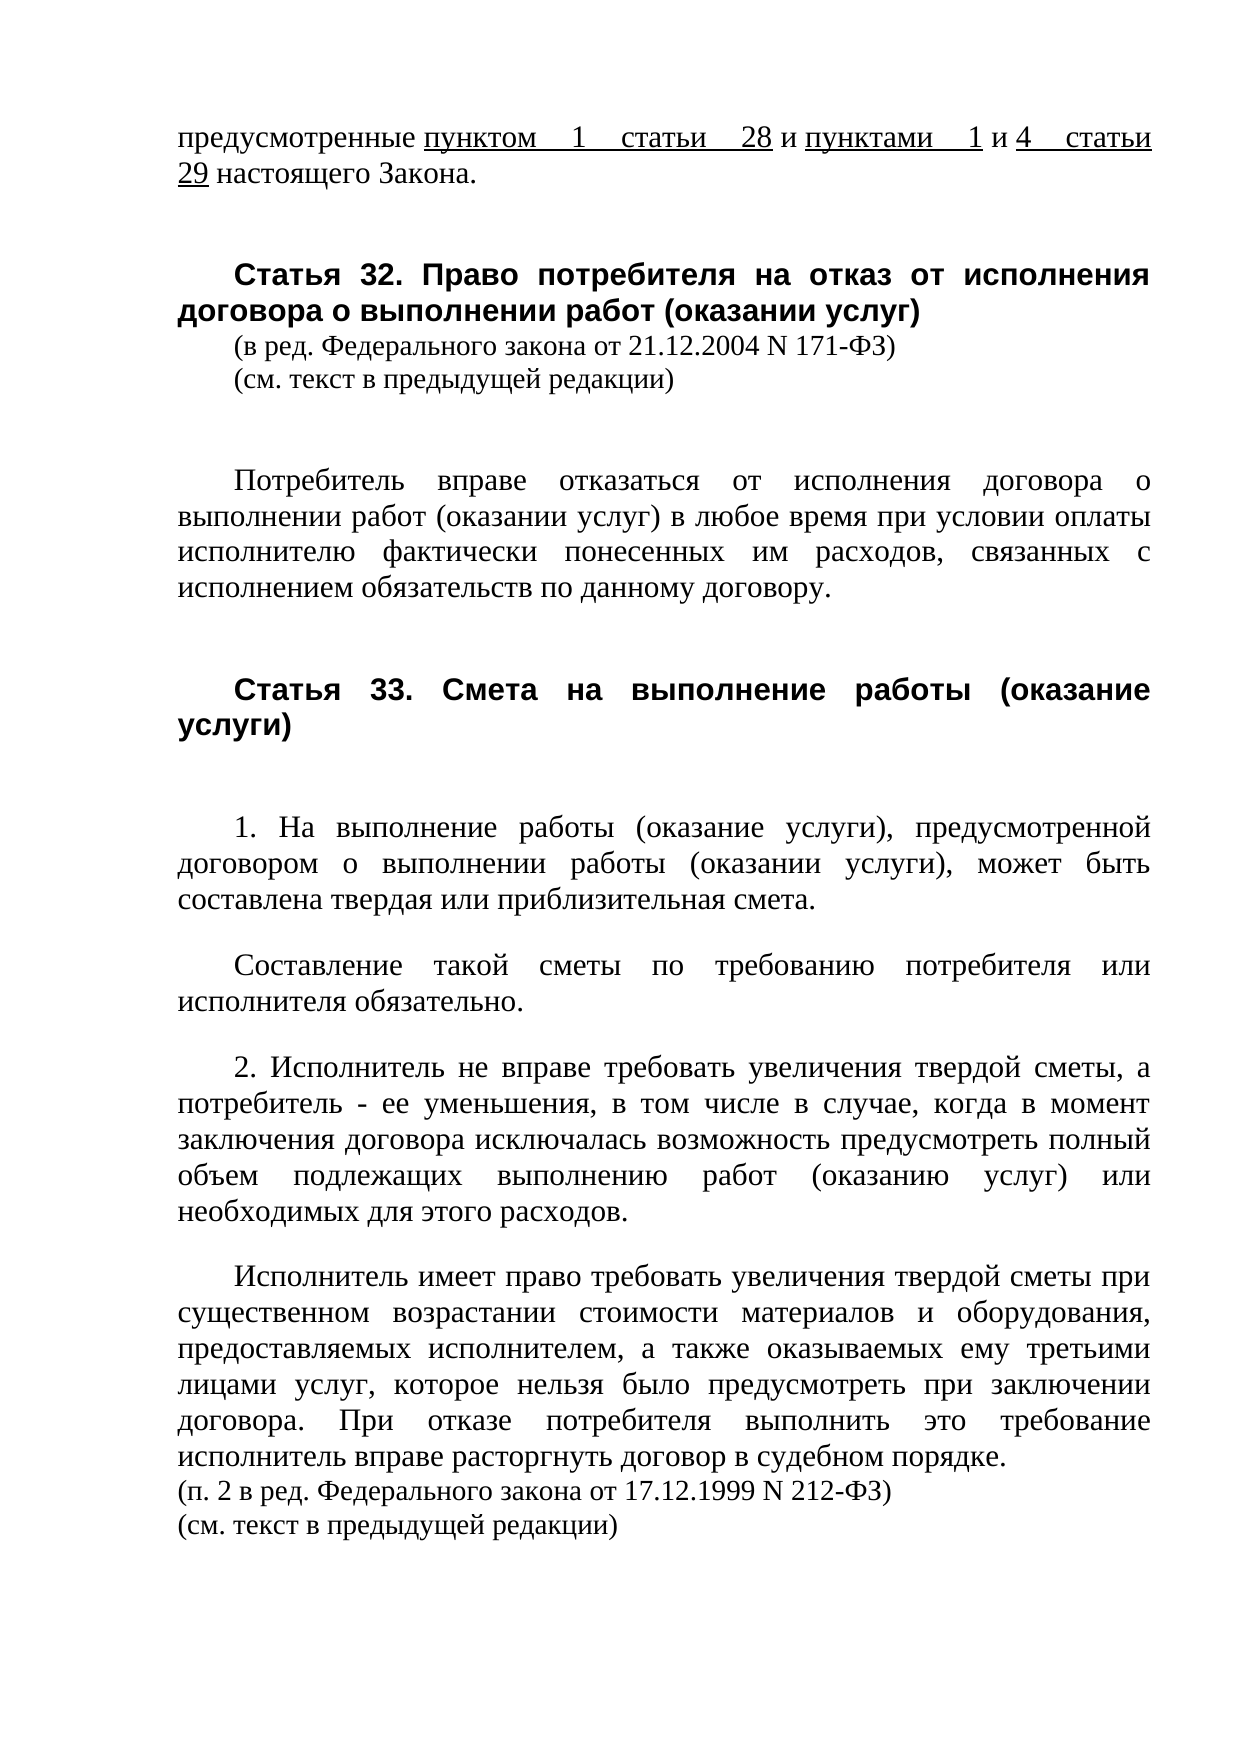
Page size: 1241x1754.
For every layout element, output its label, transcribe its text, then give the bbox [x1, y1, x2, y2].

text (см. текст в предыдущей редакции) [177, 1507, 1152, 1540]
text Статья 33. Смета на выполнение работы (оказание услуги) [177, 671, 1152, 742]
text (п. 2 в ред. Федерального закона от 17.12.1999 N 212-ФЗ) [177, 1473, 1152, 1507]
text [177, 118, 1152, 190]
text (см. текст в предыдущей редакции) [177, 361, 1152, 395]
text 1. На выполнение работы (оказание услуги), предусмотренной договором о выполнении работы (оказании услуги), может быть составлена твердая или приблизительная смета. [177, 808, 1152, 916]
text Потребитель вправе отказаться от исполнения договора о выполнении работ (оказании услуг) в любое время при условии оплаты исполнителю фактически понесенных им расходов, связанных с исполнением обязательств по данному договору. [177, 461, 1152, 604]
text Составление такой сметы по требованию потребителя или исполнителя обязательно. [177, 946, 1152, 1018]
text Статья 32. Право потребителя на отказ от исполнения договора о выполнении работ (оказании услуг) [177, 256, 1152, 328]
text 2. Исполнитель не вправе требовать увеличения твердой сметы, а потребитель - ее уменьшения, в том числе в случае, когда в момент заключения договора исключалась возможность предусмотреть полный объем подлежащих выполнению работ (оказанию услуг) или необходимых для этого расходов. [177, 1048, 1152, 1228]
text (в ред. Федерального закона от 21.12.2004 N 171-ФЗ) [177, 328, 1152, 361]
text Исполнитель имеет право требовать увеличения твердой сметы при существенном возрастании стоимости материалов и оборудования, предоставляемых исполнителем, а также оказываемых ему третьими лицами услуг, которое нельзя было предусмотреть при заключении договора. При отказе потребителя выполнить это требование исполнитель вправе расторгнуть договор в судебном порядке. [177, 1258, 1152, 1473]
